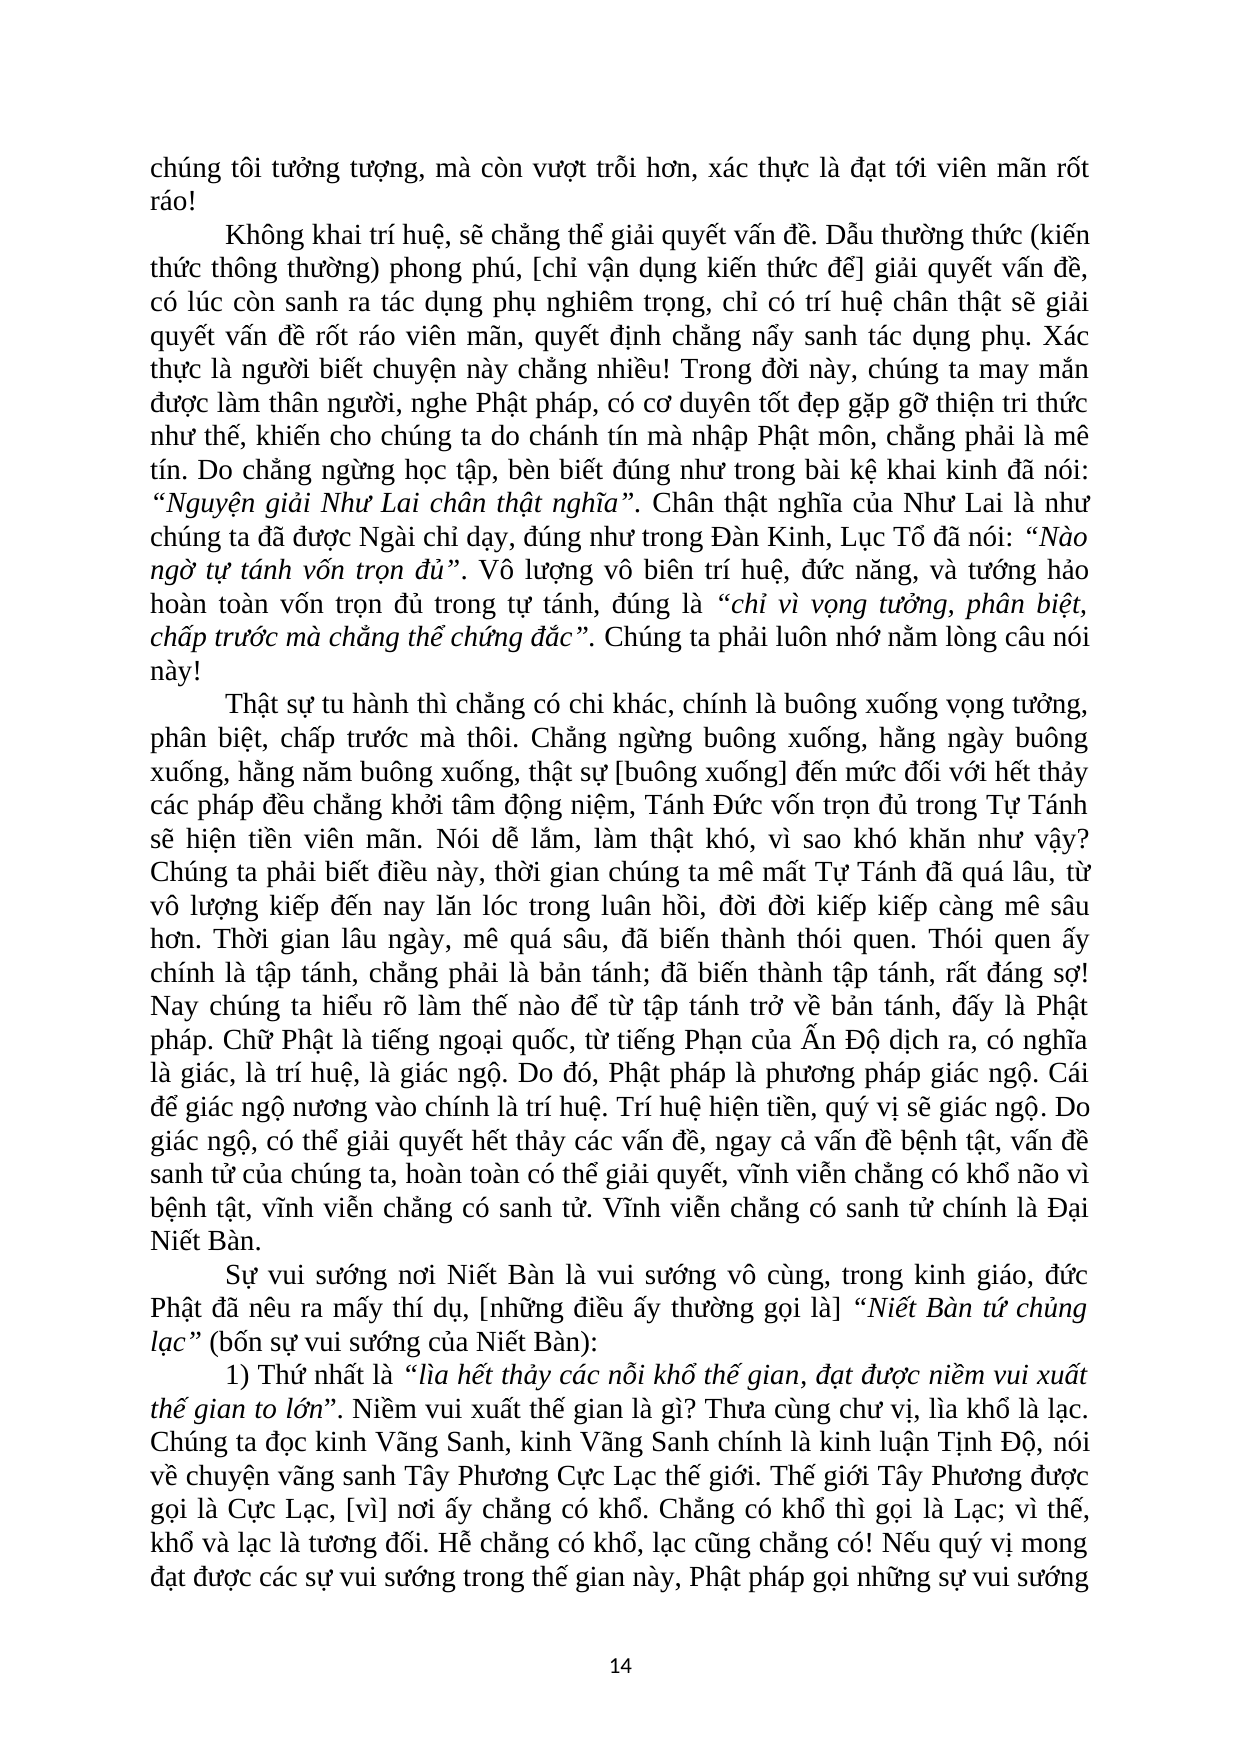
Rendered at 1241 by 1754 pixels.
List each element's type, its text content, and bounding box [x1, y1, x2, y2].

text Không khai trí huệ, sẽ chẳng thể giải quyết vấn đề. Dẫu thường thức (kiến thức thông thường) phong phú, [chỉ vận dụng kiến thức để] giải quyết vấn đề, có lúc còn sanh ra tác dụng phụ nghiêm trọng, chỉ có trí huệ chân thật sẽ giải quyết vấn đề rốt ráo viên mãn, quyết định chẳng nẩy sanh tác dụng phụ. Xác thực là người biết chuyện này chẳng nhiều! Trong đời này, chúng ta may mắn được làm thân người, nghe Phật pháp, có cơ duyên tốt đẹp gặp gỡ thiện tri thức như thế, khiến cho chúng ta do chánh tín mà nhập Phật môn, chẳng phải là mê tín. Do chẳng ngừng học tập, bèn biết đúng như trong bài kệ khai kinh đã nói: “Nguyện giải Như Lai chân thật nghĩa”. Chân thật nghĩa của Như Lai là như chúng ta đã được Ngài chỉ dạy, đúng như trong Đàn Kinh, Lục Tổ đã nói: “Nào ngờ tự tánh vốn trọn đủ”. Vô lượng vô biên trí huệ, đức năng, và tướng hảo hoàn toàn vốn trọn đủ trong tự tánh, đúng là “chỉ vì vọng tưởng, phân biệt, chấp trước mà chẳng thể chứng đắc”. Chúng ta phải luôn nhớ nằm lòng câu nói này! [150, 217, 1090, 687]
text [150, 150, 1090, 217]
text Thật sự tu hành thì chẳng có chi khác, chính là buông xuống vọng tưởng, phân biệt, chấp trước mà thôi. Chẳng ngừng buông xuống, hằng ngày buông xuống, hằng năm buông xuống, thật sự [buông xuống] đến mức đối với hết thảy các pháp đều chẳng khởi tâm động niệm, Tánh Đức vốn trọn đủ trong Tự Tánh sẽ hiện tiền viên mãn. Nói dễ lắm, làm thật khó, vì sao khó khăn như vậy? Chúng ta phải biết điều này, thời gian chúng ta mê mất Tự Tánh đã quá lâu, từ vô lượng kiếp đến nay lăn lóc trong luân hồi, đời đời kiếp kiếp càng mê sâu hơn. Thời gian lâu ngày, mê quá sâu, đã biến thành thói quen. Thói quen ấy chính là tập tánh, chẳng phải là bản tánh; đã biến thành tập tánh, rất đáng sợ! Nay chúng ta hiểu rõ làm thế nào để từ tập tánh trở về bản tánh, đấy là Phật pháp. Chữ Phật là tiếng ngoại quốc, từ tiếng Phạn của Ấn Độ dịch ra, có nghĩa là giác, là trí huệ, là giác ngộ. Do đó, Phật pháp là phương pháp giác ngộ. Cái để giác ngộ nương vào chính là trí huệ. Trí huệ hiện tiền, quý vị sẽ giác ngộ. Do giác ngộ, có thể giải quyết hết thảy các vấn đề, ngay cả vấn đề bệnh tật, vấn đề sanh tử của chúng ta, hoàn toàn có thể giải quyết, vĩnh viễn chẳng có khổ não vì bệnh tật, vĩnh viễn chẳng có sanh tử. Vĩnh viễn chẳng có sanh tử chính là Đại Niết Bàn. [150, 687, 1090, 1257]
text Sự vui sướng nơi Niết Bàn là vui sướng vô cùng, trong kinh giáo, đức Phật đã nêu ra mấy thí dụ, [những điều ấy thường gọi là] “Niết Bàn tứ chủng lạc” (bốn sự vui sướng của Niết Bàn): [150, 1257, 1090, 1357]
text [150, 1357, 1090, 1592]
